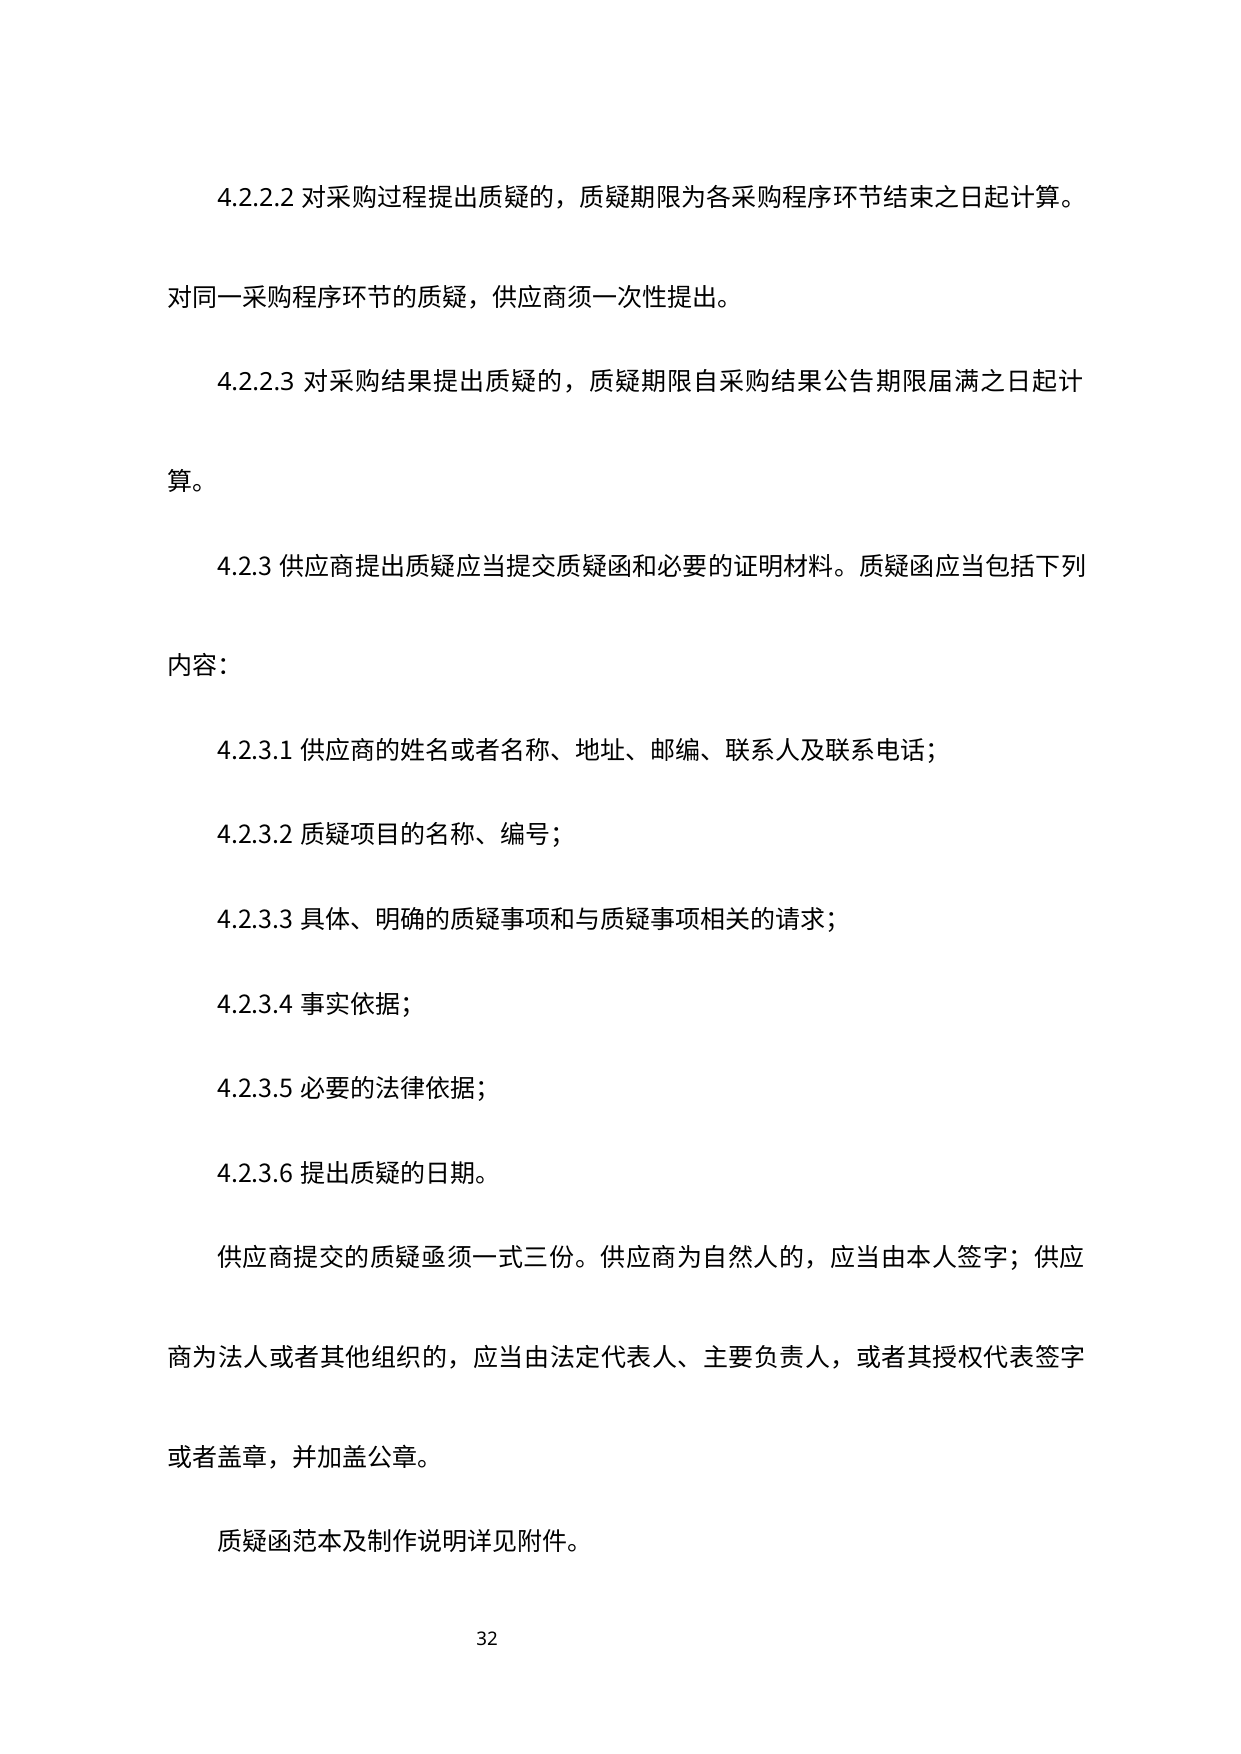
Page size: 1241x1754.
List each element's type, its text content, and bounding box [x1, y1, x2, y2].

text 4.2.3.5 必要的法律依据； [167, 1054, 1086, 1120]
text 4.2.3 供应商提出质疑应当提交质疑函和必要的证明材料。质疑函应当包括下列内容： [167, 531, 1086, 697]
text 4.2.2.2 对采购过程提出质疑的，质疑期限为各采购程序环节结束之日起计算。对同一采购程序环节的质疑，供应商须一次性提出。 [167, 162, 1086, 329]
text 4.2.2.3 对采购结果提出质疑的，质疑期限自采购结果公告期限届满之日起计算。 [167, 347, 1086, 513]
text 4.2.3.4 事实依据； [167, 969, 1086, 1036]
text 质疑函范本及制作说明详见附件。 [167, 1507, 1086, 1573]
text 4.2.3.1 供应商的姓名或者名称、地址、邮编、联系人及联系电话； [167, 715, 1086, 782]
text 4.2.3.3 具体、明确的质疑事项和与质疑事项相关的请求； [167, 884, 1086, 951]
text 4.2.3.2 质疑项目的名称、编号； [167, 800, 1086, 866]
text 供应商提交的质疑亟须一式三份。供应商为自然人的，应当由本人签字；供应商为法人或者其他组织的，应当由法定代表人、主要负责人，或者其授权代表签字或者盖章，并加盖公章。 [167, 1223, 1086, 1489]
text 4.2.3.6 提出质疑的日期。 [167, 1138, 1086, 1205]
